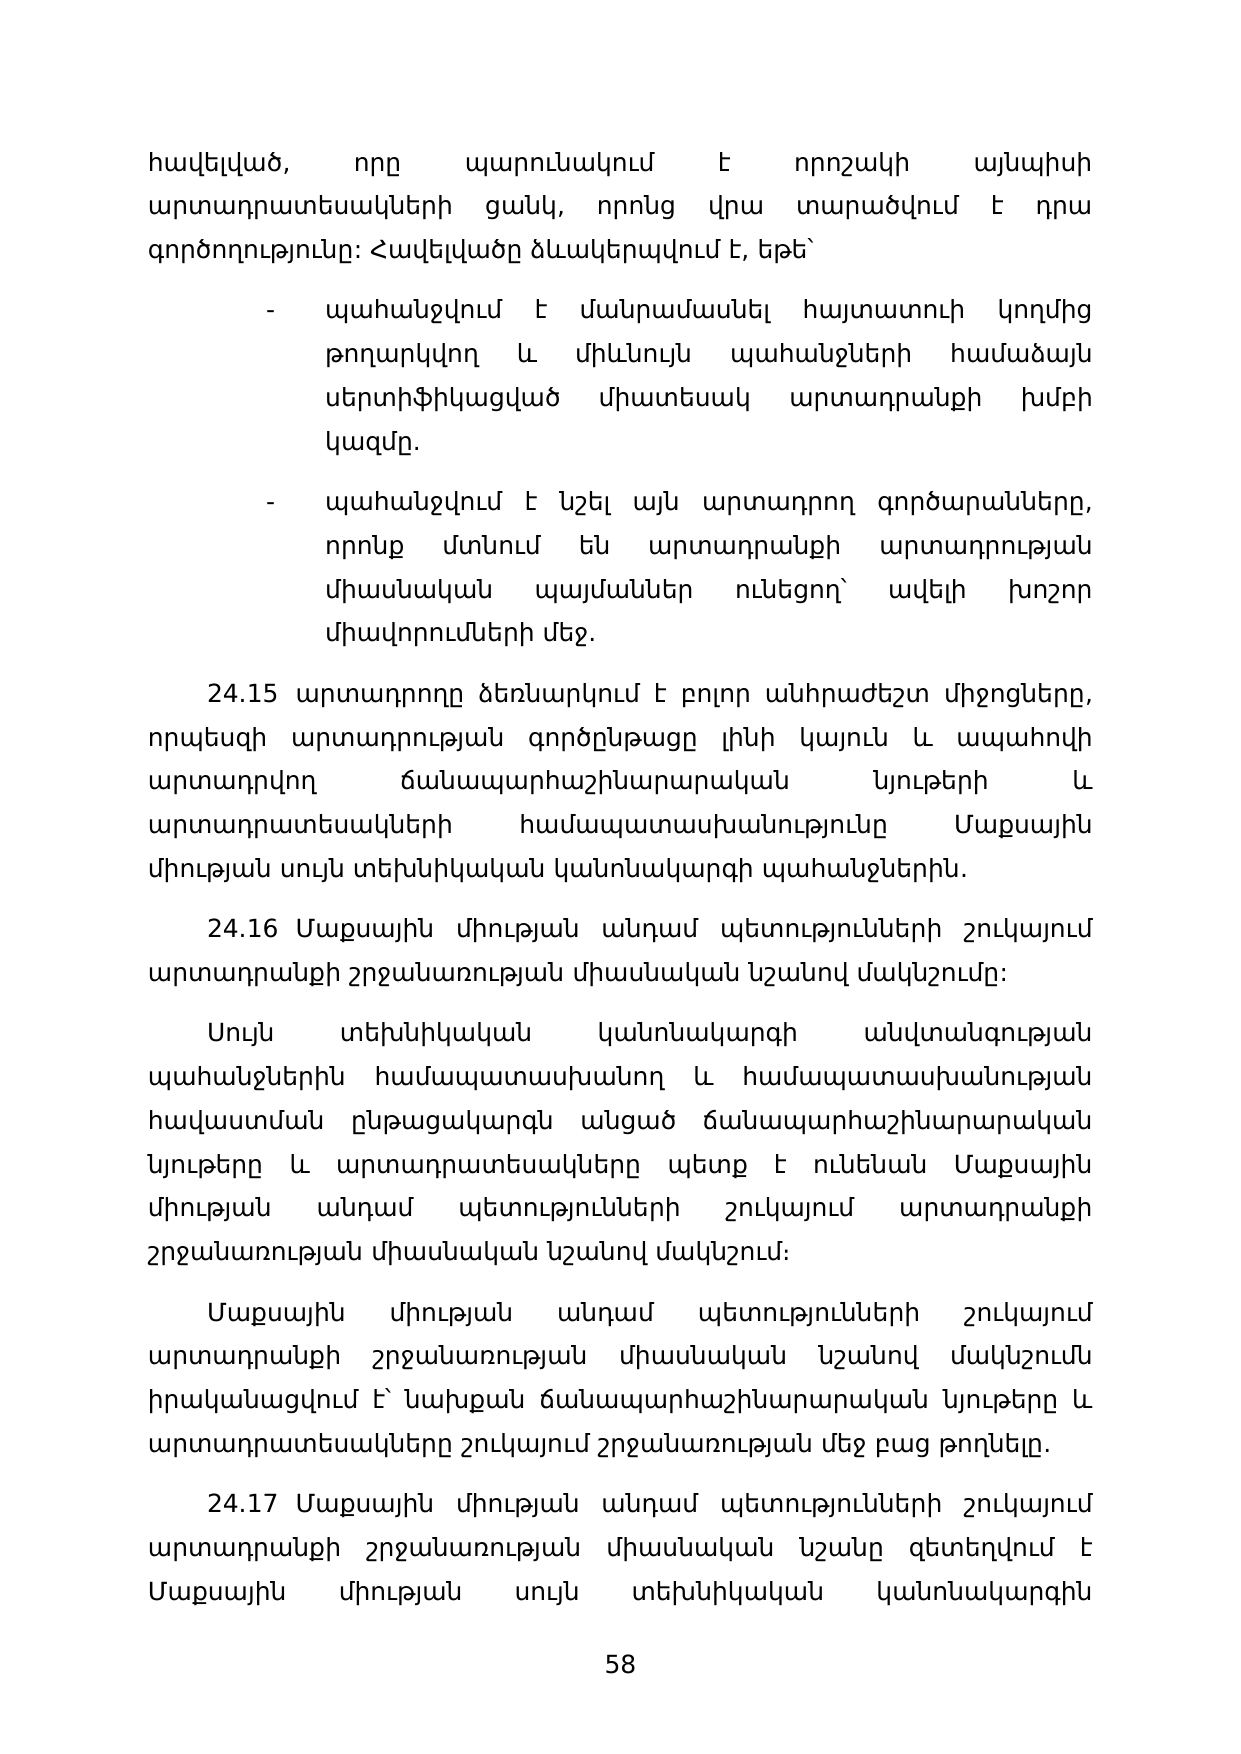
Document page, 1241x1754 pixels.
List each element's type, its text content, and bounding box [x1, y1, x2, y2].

text 24.16 Մաքսային միության անդամ պետությունների շուկայում արտադրանքի շրջանառության միասնական նշանով մակնշումը: [148, 914, 1092, 987]
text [148, 148, 1092, 264]
text 24.15 արտադրողը ձեռնարկում է բոլոր անհրաժեշտ միջոցները, որպեսզի արտադրության գործընթացը լինի կայուն և ապահովի արտադրվող ճանապարհաշինարարական նյութերի և արտադրատեսակների համապատասխանությունը Մաքսային միության սույն տեխնիկական կանոնակարգի պահանջներին. [148, 679, 1092, 883]
text Սույն տեխնիկական կանոնակարգի անվտանգության պահանջներին համապատասխանող և համապատասխանության հավաստման ընթացակարգն անցած ճանապարհաշինարարական նյութերը և արտադրատեսակները պետք է ունենան Մաքսային միության անդամ պետությունների շուկայում արտադրանքի շրջանառության միասնական նշանով մակնշում։ [148, 1018, 1092, 1266]
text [148, 1489, 1092, 1606]
text - պահանջվում է մանրամասնել հայտատուի կողմից թողարկվող և միևնույն պահանջների համաձայն սերտիֆիկացված միատեսակ արտադրանքի խմբի կազմը. [266, 296, 1092, 456]
text Մաքսային միության անդամ պետությունների շուկայում արտադրանքի շրջանառության միասնական նշանով մակնշումն իրականացվում է՝ նախքան ճանապարհաշինարարական նյութերը և արտադրատեսակները շուկայում շրջանառության մեջ բաց թողնելը. [148, 1298, 1092, 1458]
text - պահանջվում է նշել այն արտադրող գործարանները, որոնք մտնում են արտադրանքի արտադրության միասնական պայմաններ ունեցող՝ ավելի խոշոր միավորումների մեջ. [266, 487, 1092, 648]
